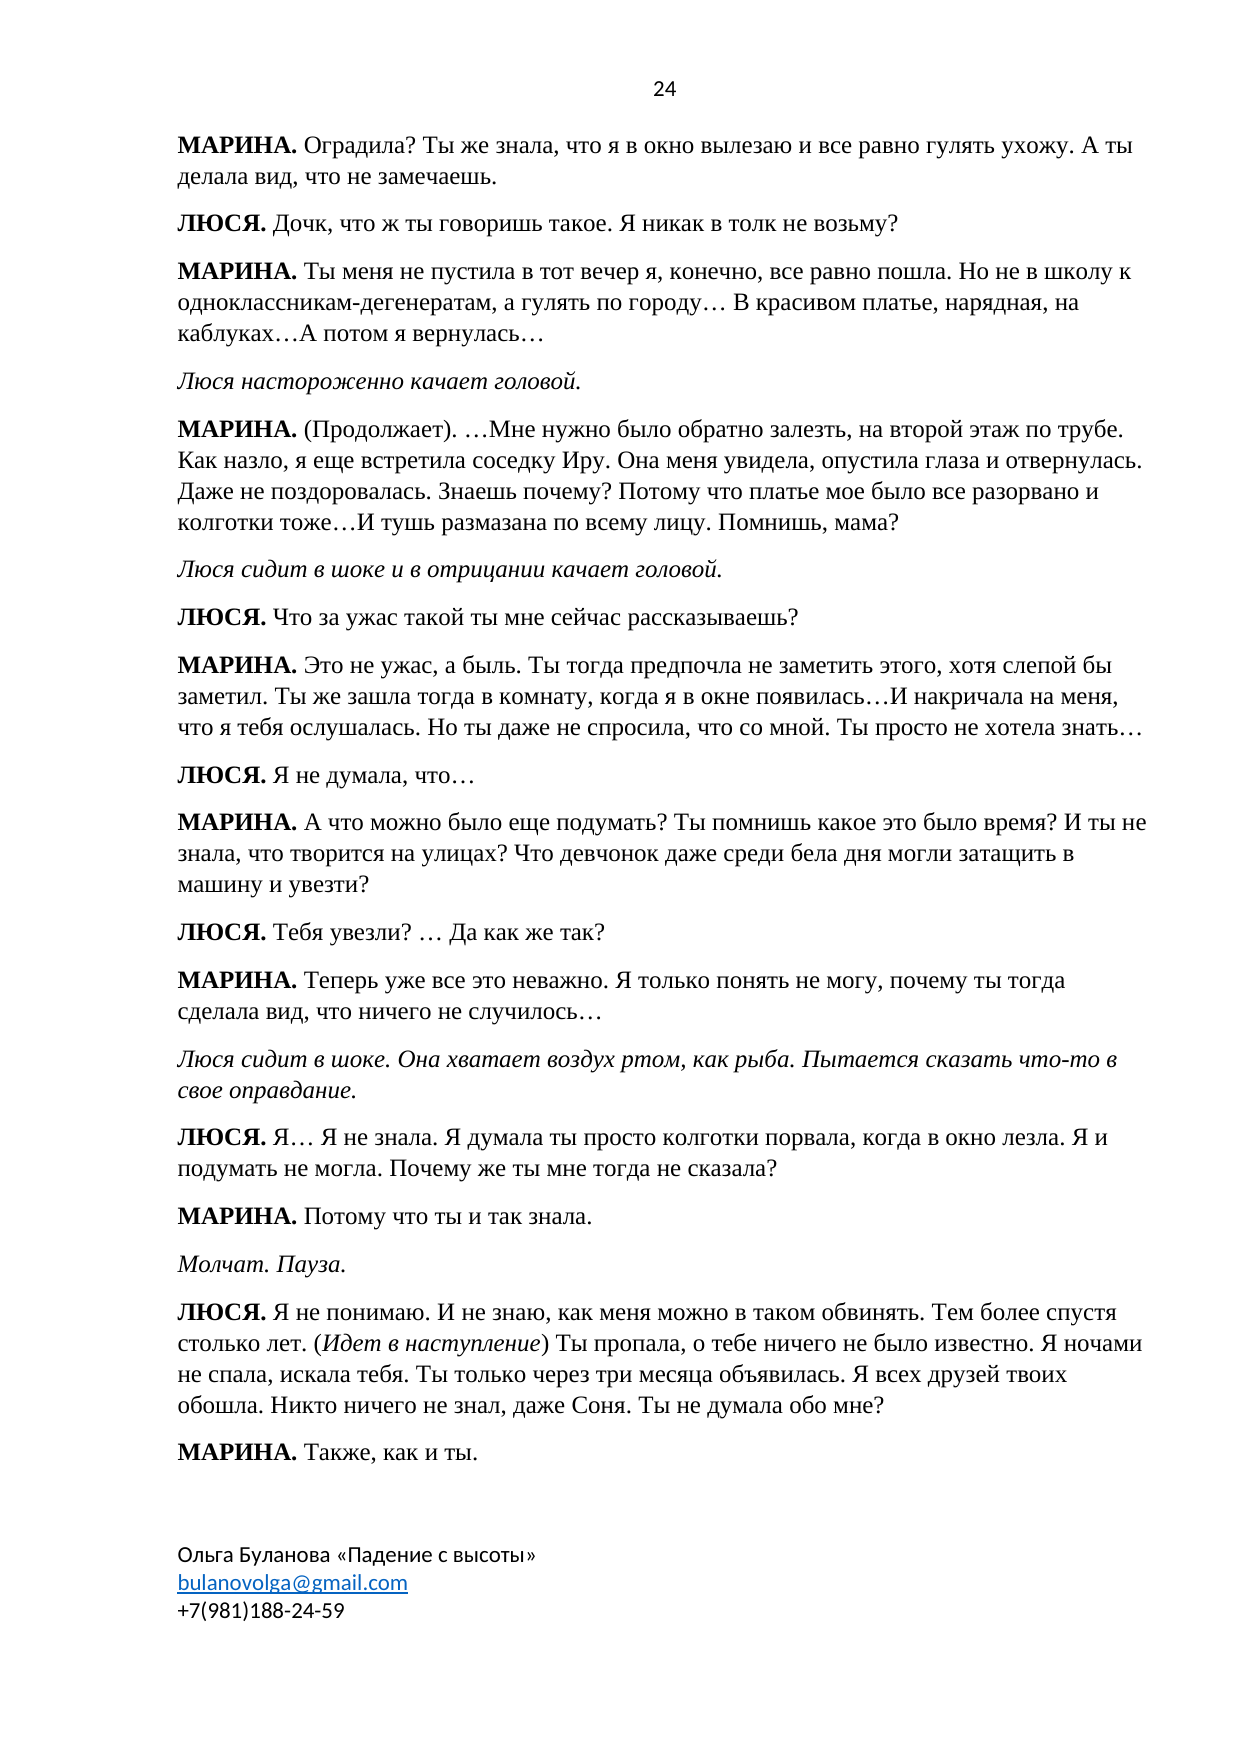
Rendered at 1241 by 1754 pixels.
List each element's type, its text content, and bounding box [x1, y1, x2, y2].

text ЛЮСЯ. Дочк, что ж ты говоришь такое. Я никак в толк не возьму? [177, 208, 1152, 237]
text МАРИНА. Это не ужас, а быль. Ты тогда предпочла не заметить этого, хотя слепой бы заметил. Ты же зашла тогда в комнату, когда я в окне появилась…И накричала на меня, что я тебя ослушалась. Но ты даже не спросила, что со мной. Ты просто не хотела знать… [177, 650, 1152, 741]
text МАРИНА. (Продолжает). …Мне нужно было обратно залезть, на второй этаж по трубе. Как назло, я еще встретила соседку Иру. Она меня увидела, опустила глаза и отвернулась. Даже не поздоровалась. Знаешь почему? Потому что платье мое было все разорвано и колготки тоже…И тушь размазана по всему лицу. Помнишь, мама? [177, 414, 1152, 536]
text Молчат. Пауза. [177, 1249, 1152, 1278]
text МАРИНА. А что можно было еще подумать? Ты помнишь какое это было время? И ты не знала, что творится на улицах? Что девчонок даже среди бела дня могли затащить в машину и увезти? [177, 807, 1152, 898]
text Люся сидит в шоке и в отрицании качает головой. [177, 554, 1152, 583]
text ЛЮСЯ. Я… Я не знала. Я думала ты просто колготки порвала, когда в окно лезла. Я и подумать не могла. Почему же ты мне тогда не сказала? [177, 1122, 1152, 1182]
text ЛЮСЯ. Тебя увезли? … Да как же так? [177, 917, 1152, 946]
text ЛЮСЯ. Что за ужас такой ты мне сейчас рассказываешь? [177, 602, 1152, 631]
text МАРИНА. Оградила? Ты же знала, что я в окно вылезаю и все равно гулять ухожу. А ты делала вид, что не замечаешь. [177, 130, 1152, 189]
text ЛЮСЯ. Я не понимаю. И не знаю, как меня можно в таком обвинять. Тем более спустя столько лет. (Идет в наступление) Ты пропала, о тебе ничего не было известно. Я ночами не спала, искала тебя. Ты только через три месяца объявилась. Я всех друзей твоих обошла. Никто ничего не знал, даже Соня. Ты не думала обо мне? [177, 1297, 1152, 1418]
text МАРИНА. Теперь уже все это неважно. Я только понять не могу, почему ты тогда сделала вид, что ничего не случилось… [177, 965, 1152, 1025]
text МАРИНА. Ты меня не пустила в тот вечер я, конечно, все равно пошла. Но не в школу к одноклассникам-дегенератам, а гулять по городу… В красивом платье, нарядная, на каблуках…А потом я вернулась… [177, 256, 1152, 347]
text ЛЮСЯ. Я не думала, что… [177, 760, 1152, 788]
text МАРИНА. Также, как и ты. [177, 1437, 1152, 1466]
text Люся настороженно качает головой. [177, 366, 1152, 395]
text Люся сидит в шоке. Она хватает воздух ртом, как рыба. Пытается сказать что-то в свое оправдание. [177, 1044, 1152, 1103]
text МАРИНА. Потому что ты и так знала. [177, 1201, 1152, 1230]
